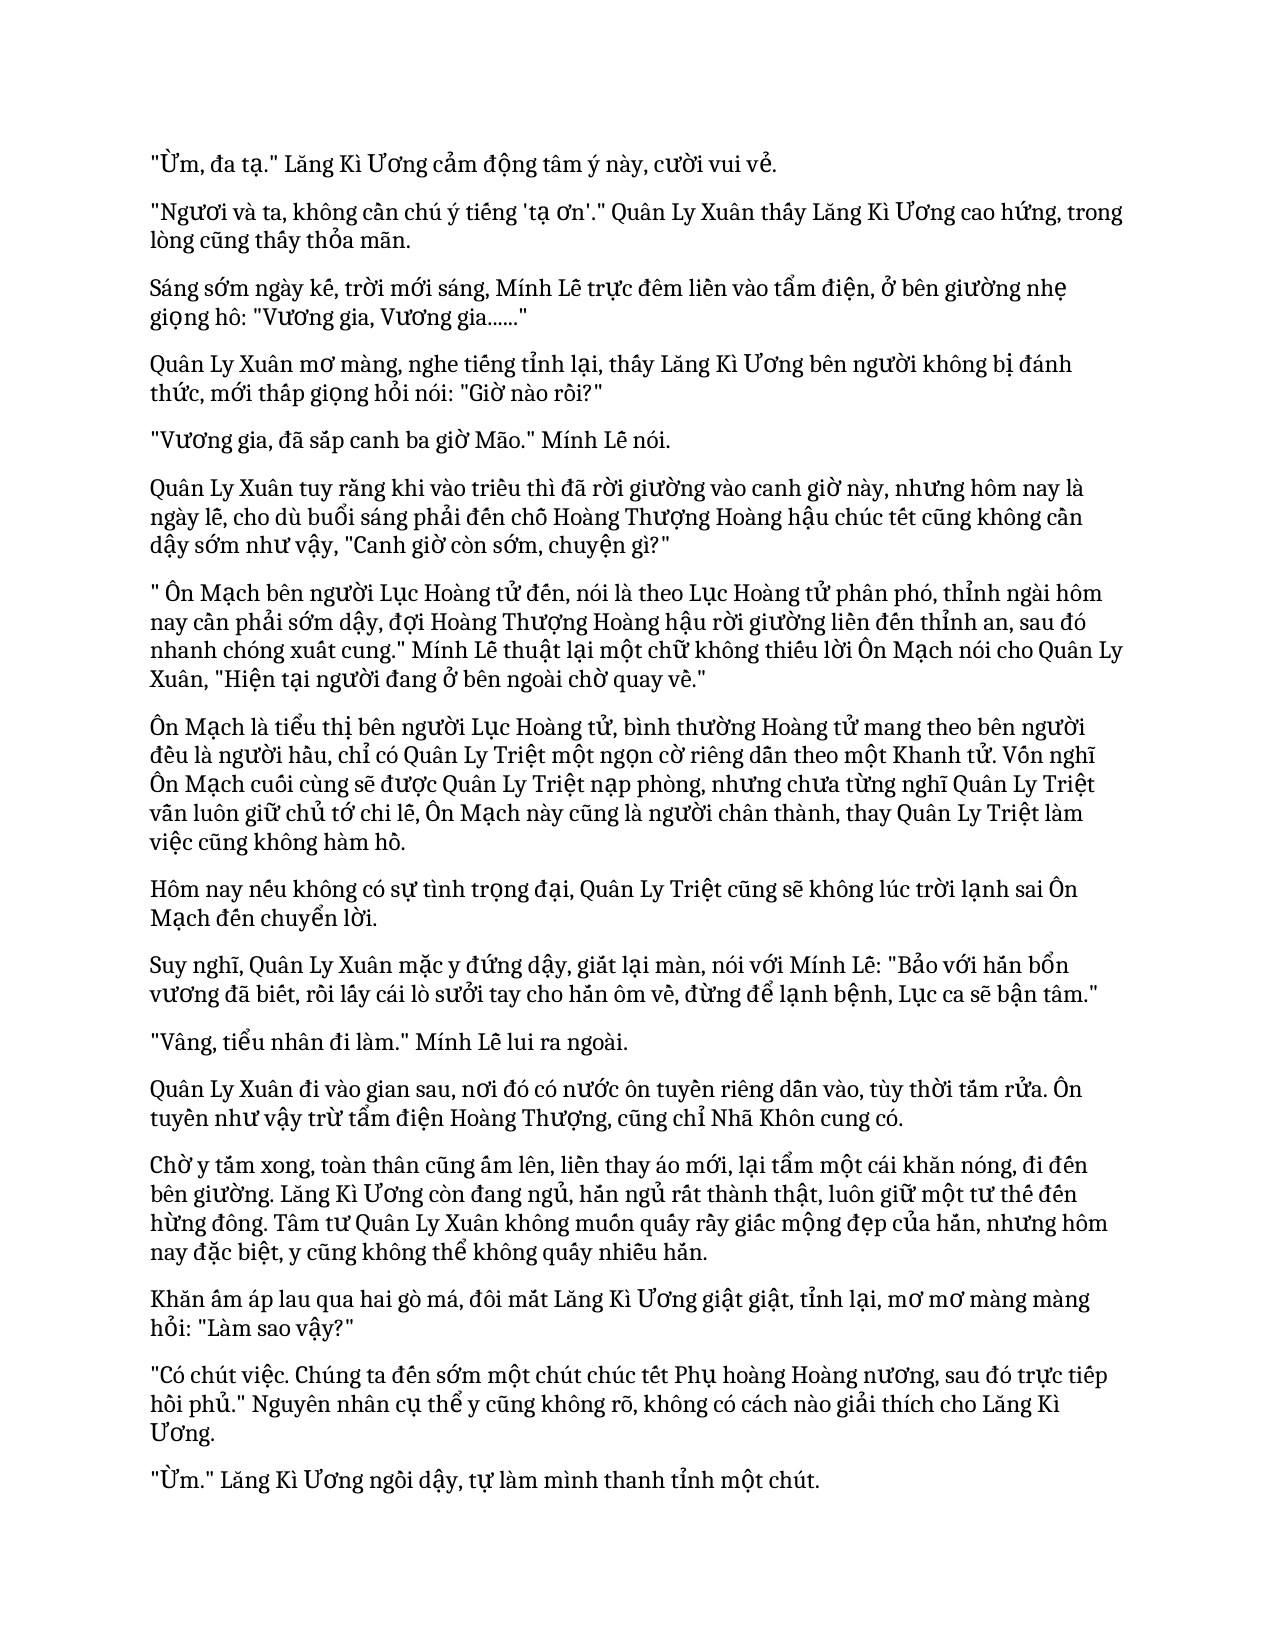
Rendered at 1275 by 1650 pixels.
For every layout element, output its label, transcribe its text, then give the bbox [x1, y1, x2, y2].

text Quân Ly Xuân mơ màng, nghe tiếng tỉnh lại, thấy Lăng Kì Ương bên người không bị đánh thức, mới thấp giọng hỏi nói: "Giờ nào rồi?" [150, 350, 1125, 407]
text Suy nghĩ, Quân Ly Xuân mặc y đứng dậy, giắt lại màn, nói với Mính Lễ: "Bảo với hắn bổn vương đã biết, rồi lấy cái lò sưởi tay cho hắn ôm về, đừng để lạnh bệnh, Lục ca sẽ bận tâm." [150, 951, 1125, 1009]
text "Có chút việc. Chúng ta đến sớm một chút chúc tết Phụ hoàng Hoàng nương, sau đó trực tiếp hồi phủ." Nguyên nhân cụ thể y cũng không rõ, không có cách nào giải thích cho Lăng Kì Ương. [150, 1361, 1125, 1447]
text Quân Ly Xuân tuy rằng khi vào triều thì đã rời giường vào canh giờ này, nhưng hôm nay là ngày lễ, cho dù buổi sáng phải đến chỗ Hoàng Thượng Hoàng hậu chúc tết cũng không cần dậy sớm như vậy, "Canh giờ còn sớm, chuyện gì?" [150, 474, 1125, 560]
text Khăn ấm áp lau qua hai gò má, đôi mắt Lăng Kì Ương giật giật, tỉnh lại, mơ mơ màng màng hỏi: "Làm sao vậy?" [150, 1285, 1125, 1342]
text Sáng sớm ngày kế, trời mới sáng, Mính Lễ trực đêm liền vào tẩm điện, ở bên giường nhẹ giọng hô: "Vương gia, Vương gia......" [150, 274, 1125, 331]
text "Vâng, tiểu nhân đi làm." Mính Lễ lui ra ngoài. [150, 1027, 1125, 1056]
text Ôn Mạch là tiểu thị bên người Lục Hoàng tử, bình thường Hoàng tử mang theo bên người đều là người hầu, chỉ có Quân Ly Triệt một ngọn cờ riêng dẫn theo một Khanh tử. Vốn nghĩ Ôn Mạch cuối cùng sẽ được Quân Ly Triệt nạp phòng, nhưng chưa từng nghĩ Quân Ly Triệt vẫn luôn giữ chủ tớ chi lễ, Ôn Mạch này cũng là người chân thành, thay Quân Ly Triệt làm việc cũng không hàm hồ. [150, 712, 1125, 856]
text "Ừm, đa tạ." Lăng Kì Ương cảm động tâm ý này, cười vui vẻ. [150, 150, 1125, 179]
text "Ngươi và ta, không cần chú ý tiếng 'tạ ơn'." Quân Ly Xuân thấy Lăng Kì Ương cao hứng, trong lòng cũng thấy thỏa mãn. [150, 197, 1125, 255]
text "Ừm." Lăng Kì Ương ngồi dậy, tự làm mình thanh tỉnh một chút. [150, 1466, 1125, 1495]
text " Ôn Mạch bên người Lục Hoàng tử đến, nói là theo Lục Hoàng tử phân phó, thỉnh ngài hôm nay cần phải sớm dậy, đợi Hoàng Thượng Hoàng hậu rời giường liền đến thỉnh an, sau đó nhanh chóng xuất cung." Mính Lễ thuật lại một chữ không thiếu lời Ôn Mạch nói cho Quân Ly Xuân, "Hiện tại người đang ở bên ngoài chờ quay về." [150, 579, 1125, 694]
text Hôm nay nếu không có sự tình trọng đại, Quân Ly Triệt cũng sẽ không lúc trời lạnh sai Ôn Mạch đến chuyển lời. [150, 875, 1125, 932]
text Chờ y tắm xong, toàn thân cũng ấm lên, liền thay áo mới, lại tẩm một cái khăn nóng, đi đến bên giường. Lăng Kì Ương còn đang ngủ, hắn ngủ rất thành thật, luôn giữ một tư thế đến hừng đông. Tâm tư Quân Ly Xuân không muốn quấy rầy giấc mộng đẹp của hắn, nhưng hôm nay đặc biệt, y cũng không thể không quấy nhiễu hắn. [150, 1151, 1125, 1266]
text "Vương gia, đã sắp canh ba giờ Mão." Mính Lễ nói. [150, 426, 1125, 455]
text Quân Ly Xuân đi vào gian sau, nơi đó có nước ôn tuyền riêng dẫn vào, tùy thời tắm rửa. Ôn tuyền như vậy trừ tẩm điện Hoàng Thượng, cũng chỉ Nhã Khôn cung có. [150, 1075, 1125, 1132]
